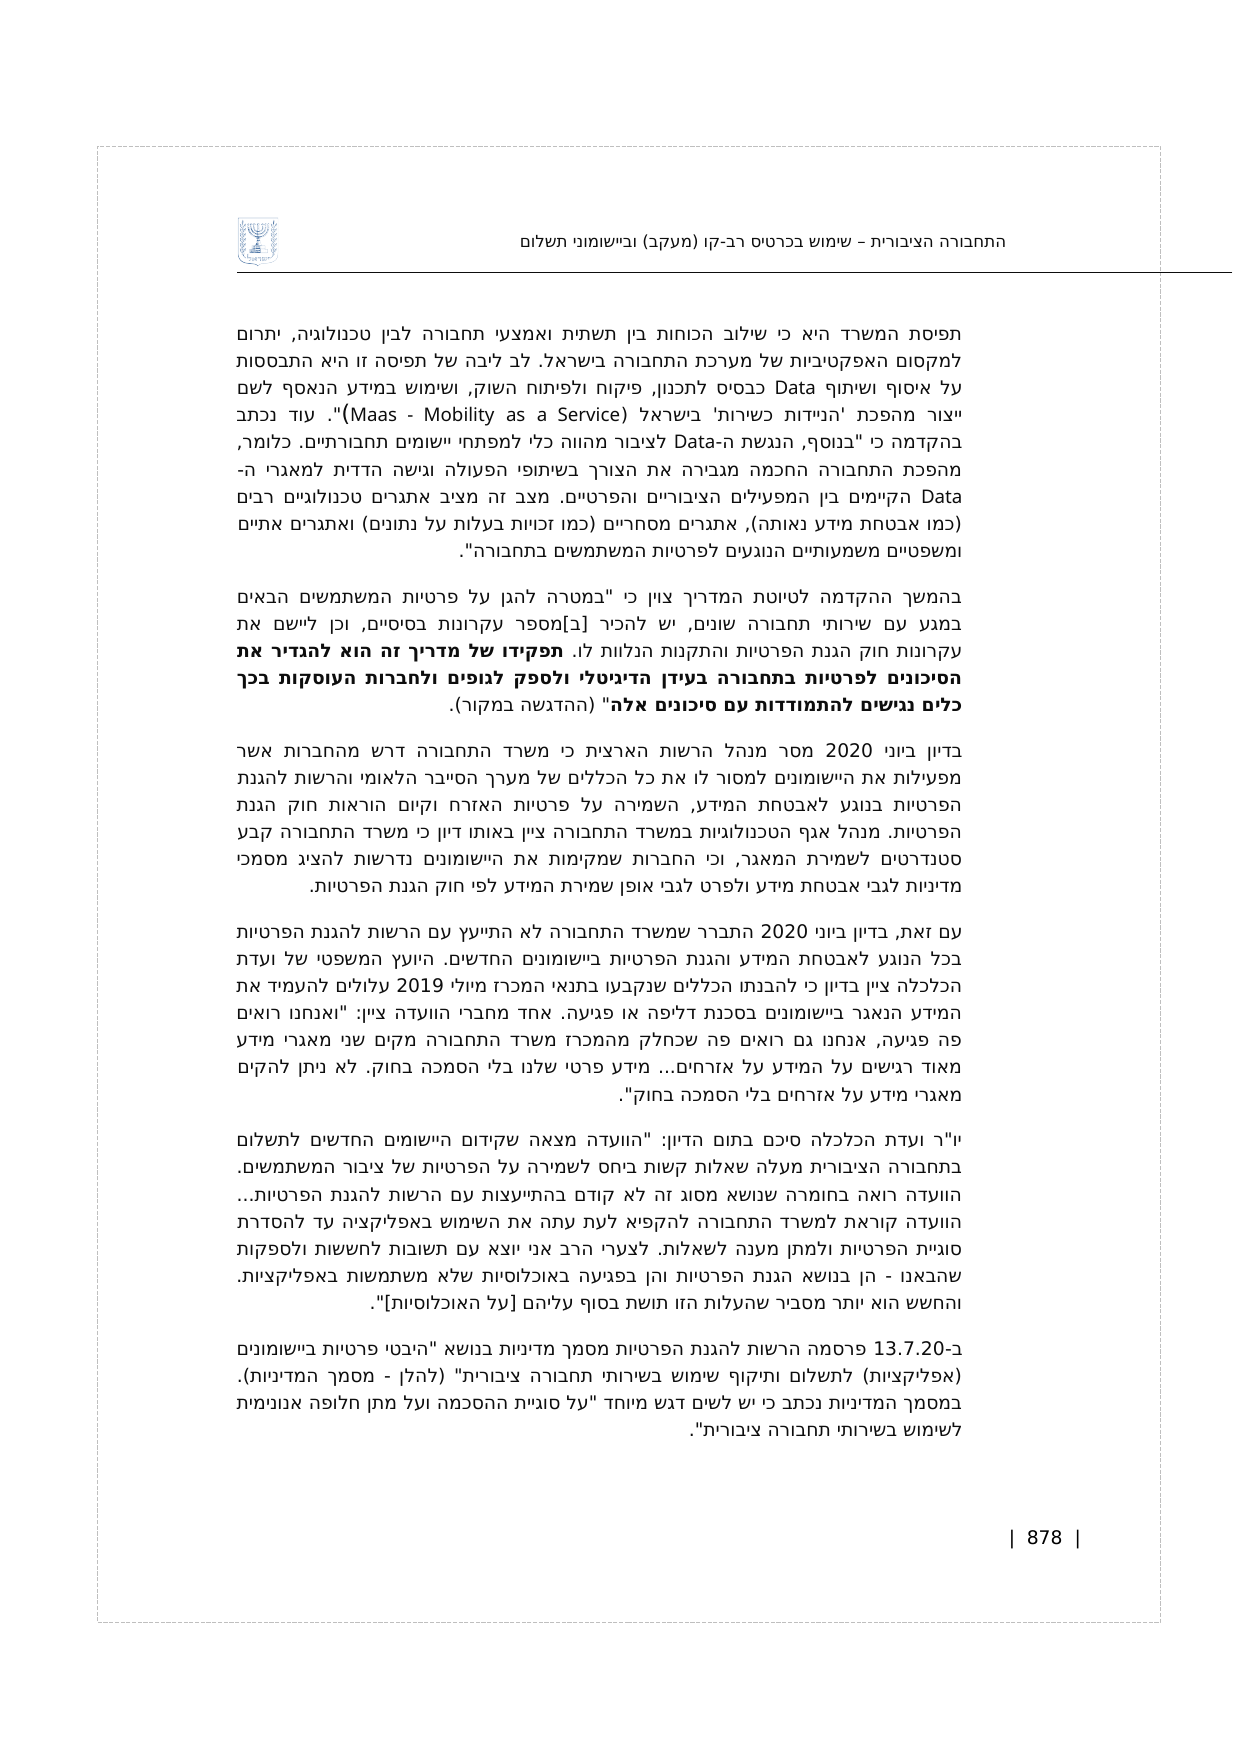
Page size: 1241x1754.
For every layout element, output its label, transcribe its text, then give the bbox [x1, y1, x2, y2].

text עם זאת, בדיון ביוני 2020 התברר שמשרד התחבורה לא התייעץ עם הרשות להגנת הפרטיות בכל הנוגע לאבטחת המידע והגנת הפרטיות ביישומונים החדשים. היועץ המשפטי של ועדת הכלכלה ציין בדיון כי להבנתו הכללים שנקבעו בתנאי המכרז מיולי 2019 עלולים להעמיד את המידע הנאגר ביישומונים בסכנת דליפה או פגיעה. אחד מחברי הוועדה ציין: "ואנחנו רואים פה פגיעה, אנחנו גם רואים פה שכחלק מהמכרז משרד התחבורה מקים שני מאגרי מידע מאוד רגישים על המידע על אזרחים... מידע פרטי שלנו בלי הסמכה בחוק. לא ניתן להקים מאגרי מידע על אזרחים בלי הסמכה בחוק". [236, 917, 963, 1106]
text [236, 319, 963, 563]
text ב-13.7.20 פרסמה הרשות להגנת הפרטיות מסמך מדיניות בנושא "היבטי פרטיות ביישומונים (אפליקציות) לתשלום ותיקוף שימוש בשירותי תחבורה ציבורית" (להלן - מסמך המדיניות). במסמך המדיניות נכתב כי יש לשים דגש מיוחד "על סוגיית ההסכמה ועל מתן חלופה אנונימית לשימוש בשירותי תחבורה ציבורית". [236, 1333, 963, 1442]
text בדיון ביוני 2020 מסר מנהל הרשות הארצית כי משרד התחבורה דרש מהחברות אשר מפעילות את היישומונים למסור לו את כל הכללים של מערך הסייבר הלאומי והרשות להגנת הפרטיות בנוגע לאבטחת המידע, השמירה על פרטיות האזרח וקיום הוראות חוק הגנת הפרטיות. מנהל אגף הטכנולוגיות במשרד התחבורה ציין באותו דיון כי משרד התחבורה קבע סטנדרטים לשמירת המאגר, וכי החברות שמקימות את היישומונים נדרשות להציג מסמכי מדיניות לגבי אבטחת מידע ולפרט לגבי אופן שמירת המידע לפי חוק הגנת הפרטיות. [236, 736, 963, 898]
text יו"ר ועדת הכלכלה סיכם בתום הדיון: "הוועדה מצאה שקידום היישומים החדשים לתשלום בתחבורה הציבורית מעלה שאלות קשות ביחס לשמירה על הפרטיות של ציבור המשתמשים. הוועדה רואה בחומרה שנושא מסוג זה לא קודם בהתייעצות עם הרשות להגנת הפרטיות... הוועדה קוראת למשרד התחבורה להקפיא לעת עתה את השימוש באפליקציה עד להסדרת סוגיית הפרטיות ולמתן מענה לשאלות. לצערי הרב אני יוצא עם תשובות לחששות ולספקות שהבאנו - הן בנושא הגנת הפרטיות והן בפגיעה באוכלוסיות שלא משתמשות באפליקציות. והחשש הוא יותר מסביר שהעלות הזו תושת בסוף עליהם [על האוכלוסיות]". [236, 1125, 963, 1315]
text בהמשך ההקדמה לטיוטת המדריך צוין כי "במטרה להגן על פרטיות המשתמשים הבאים במגע עם שירותי תחבורה שונים, יש להכיר [ב]מספר עקרונות בסיסיים, וכן ליישם את עקרונות חוק הגנת הפרטיות והתקנות הנלוות לו. תפקידו של מדריך זה הוא להגדיר את הסיכונים לפרטיות בתחבורה בעידן הדיגיטלי ולספק לגופים ולחברות העוסקות בכך כלים נגישים להתמודדות עם סיכונים אלה" (ההדגשה במקור). [236, 581, 963, 717]
